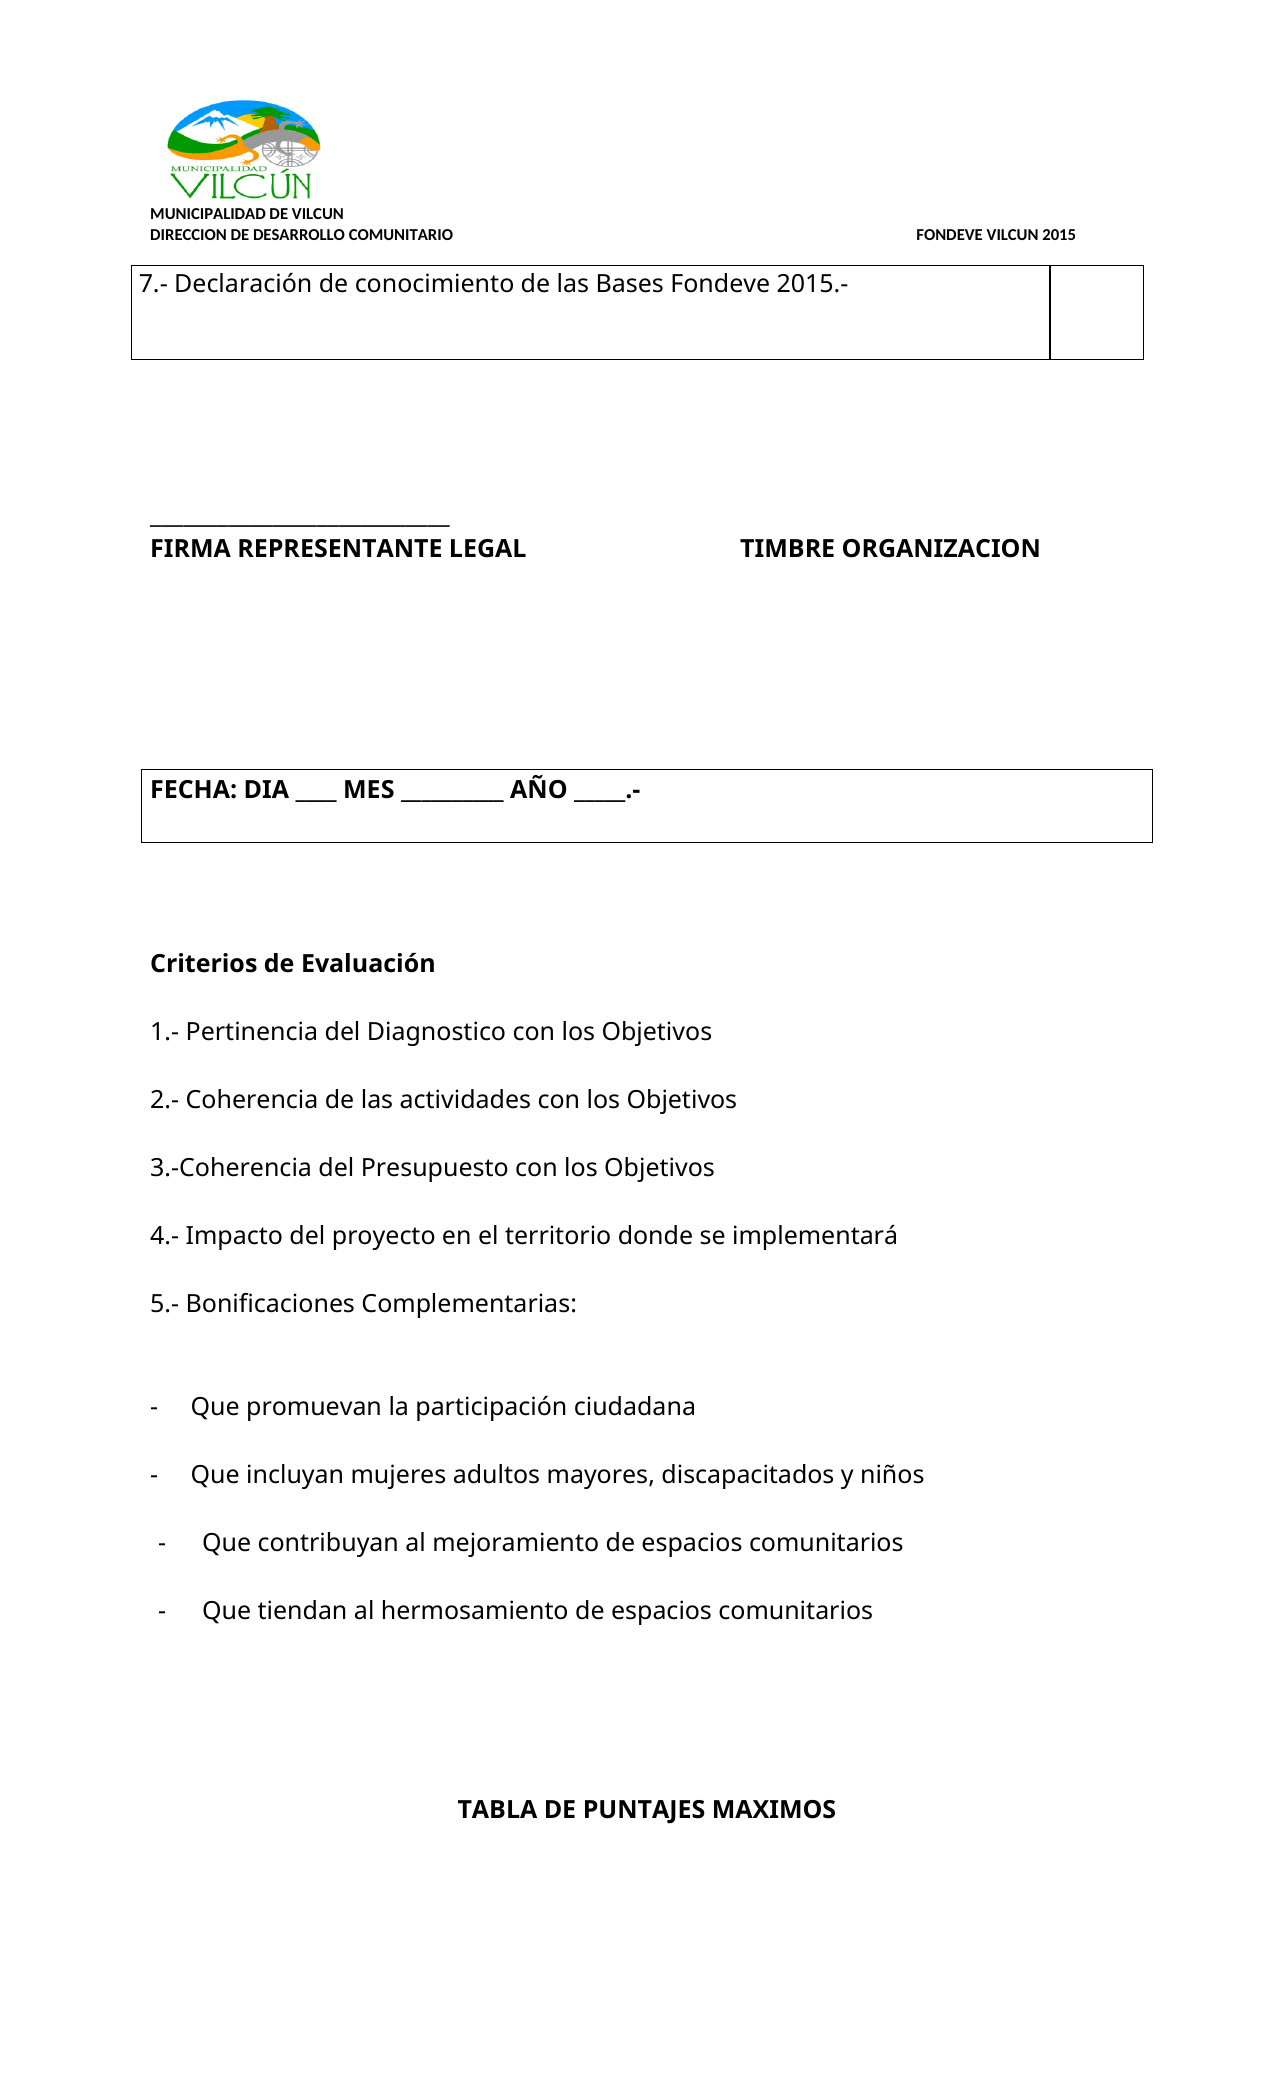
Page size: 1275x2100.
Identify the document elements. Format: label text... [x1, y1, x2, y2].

text - Que incluyan mujeres adultos mayores, discapacitados y niños [150, 1456, 1143, 1491]
text - Que promuevan la participación ciudadana [150, 1388, 1143, 1422]
text ___________________________ [150, 496, 1143, 531]
text FECHA: DIA ____ MES __________ AÑO _____.- [142, 770, 1152, 806]
text 3.-Coherencia del Presupuesto con los Objetivos [150, 1150, 1143, 1184]
list Que contribuyan al mejoramiento de espacios comunitarios [158, 1524, 1143, 1559]
text 2.- Coherencia de las actividades con los Objetivos [150, 1082, 1143, 1116]
picture [150, 73, 346, 204]
text 5.- Bonificaciones Complementarias: [150, 1286, 1143, 1320]
text 4.- Impacto del proyecto en el territorio donde se implementará [150, 1218, 1143, 1252]
table_cell 7.- Declaración de conocimiento de las Bases Fondeve 2015.- [132, 266, 1049, 359]
text 1.- Pertinencia del Diagnostico con los Objetivos [150, 1014, 1143, 1048]
text FIRMA REPRESENTANTE LEGAL TIMBRE ORGANIZACION [150, 531, 1143, 564]
text Criterios de Evaluación [150, 946, 1143, 979]
list Que tiendan al hermosamiento de espacios comunitarios [158, 1593, 1143, 1627]
text TABLA DE PUNTAJES MAXIMOS [150, 1792, 1143, 1826]
table_cell [1051, 266, 1143, 359]
